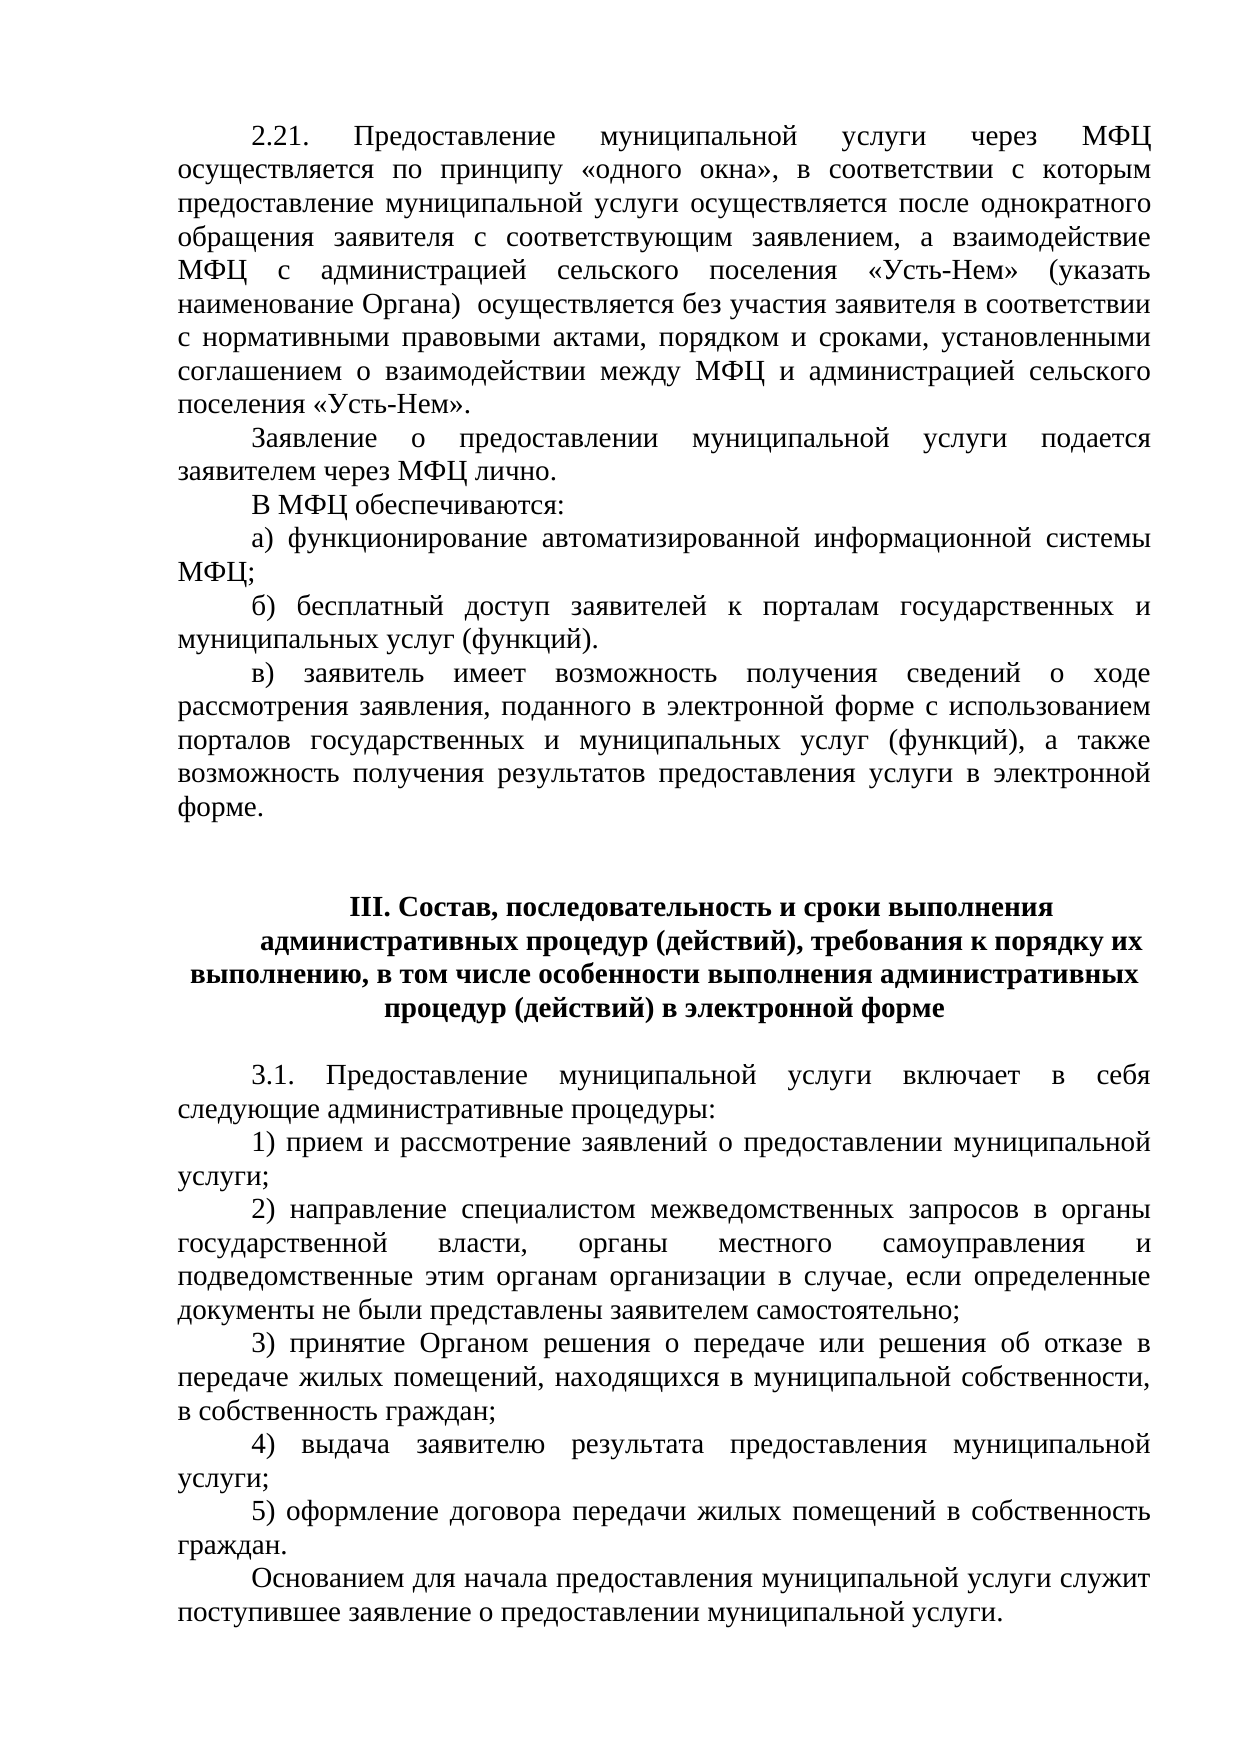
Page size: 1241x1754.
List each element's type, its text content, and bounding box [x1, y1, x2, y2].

text 5) оформление договора передачи жилых помещений в собственность граждан. [177, 1493, 1152, 1560]
text III. Состав, последовательность и сроки выполнения [177, 889, 1152, 923]
text 1) прием и рассмотрение заявлений о предоставлении муниципальной услуги; [177, 1124, 1152, 1191]
text 2.21. Предоставление муниципальной услуги через МФЦ осуществляется по принципу «одного окна», в соответствии с которым предоставление муниципальной услуги осуществляется после однократного обращения заявителя с соответствующим заявлением, а взаимодействие МФЦ с администрацией сельского поселения «Усть-Нем» (указать наименование Органа) осуществляется без участия заявителя в соответствии с нормативными правовыми актами, порядком и сроками, установленными соглашением о взаимодействии между МФЦ и администрацией сельского поселения «Усть-Нем». [177, 118, 1152, 420]
text б) бесплатный доступ заявителей к порталам государственных и муниципальных услуг (функций). [177, 588, 1152, 655]
text 2) направление специалистом межведомственных запросов в органы государственной власти, органы местного самоуправления и подведомственные этим органам организации в случае, если определенные документы не были представлены заявителем самостоятельно; [177, 1191, 1152, 1326]
text а) функционирование автоматизированной информационной системы МФЦ; [177, 521, 1152, 588]
text 3.1. Предоставление муниципальной услуги включает в себя следующие административные процедуры: [177, 1057, 1152, 1124]
text в) заявитель имеет возможность получения сведений о ходе рассмотрения заявления, поданного в электронной форме с использованием порталов государственных и муниципальных услуг (функций), а также возможность получения результатов предоставления услуги в электронной форме. [177, 655, 1152, 822]
text 4) выдача заявителю результата предоставления муниципальной услуги; [177, 1426, 1152, 1493]
text Заявление о предоставлении муниципальной услуги подается заявителем через МФЦ лично. [177, 420, 1152, 487]
text 3) принятие Органом решения о передаче или решения об отказе в передаче жилых помещений, находящихся в муниципальной собственности, в собственность граждан; [177, 1326, 1152, 1426]
text В МФЦ обеспечиваются: [177, 487, 1152, 521]
text административных процедур (действий), требования к порядку их выполнению, в том числе особенности выполнения административных процедур (действий) в электронной форме [177, 923, 1152, 1024]
text Основанием для начала предоставления муниципальной услуги служит поступившее заявление о предоставлении муниципальной услуги. [177, 1560, 1152, 1627]
